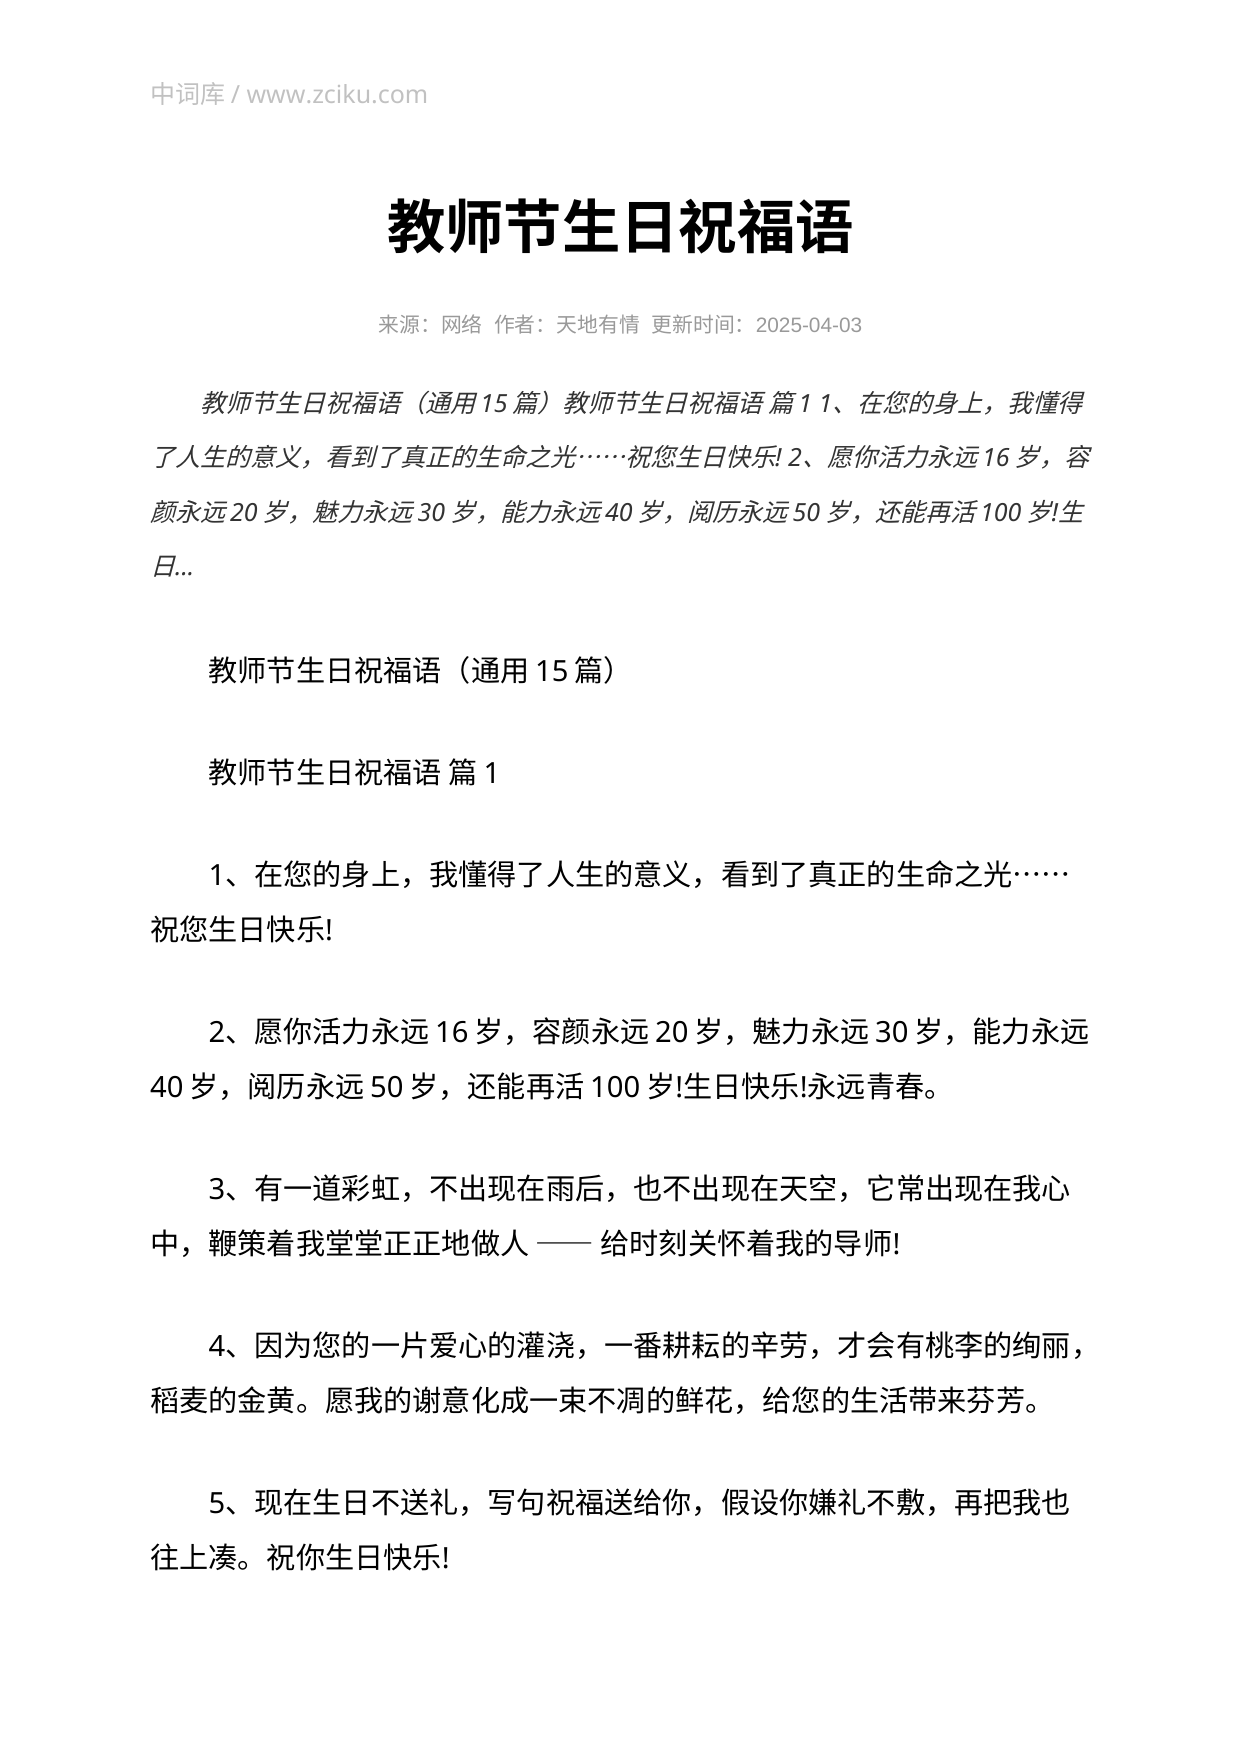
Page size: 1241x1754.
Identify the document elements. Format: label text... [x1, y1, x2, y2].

text 来源：网络 作者：天地有情 更新时间：2025-04-03 [150, 313, 1090, 337]
text 2、愿你活力永远16岁，容颜永远20岁，魅力永远30岁，能力永远40岁，阅历永远50岁，还能再活100岁!生日快乐!永远青春。 [150, 1009, 1090, 1106]
text 教师节生日祝福语（通用15篇）教师节生日祝福语 篇1 1、在您的身上，我懂得了人生的意义，看到了真正的生命之光……祝您生日快乐! 2、愿你活力永远16岁，容颜永远20岁，魅力永远30岁，能力永远40岁，阅历永远50岁，还能再活100岁!生日... [150, 383, 1090, 583]
text 教师节生日祝福语（通用15篇） [150, 648, 1090, 690]
text 教师节生日祝福语 篇1 [150, 750, 1090, 792]
subtitle 教师节生日祝福语 [150, 181, 1090, 266]
text 3、有一道彩虹，不出现在雨后，也不出现在天空，它常出现在我心中，鞭策着我堂堂正正地做人 ―― 给时刻关怀着我的导师! [150, 1166, 1090, 1263]
text 4、因为您的一片爱心的灌浇，一番耕耘的辛劳，才会有桃李的绚丽，稻麦的金黄。愿我的谢意化成一束不凋的鲜花，给您的生活带来芬芳。 [150, 1323, 1090, 1420]
text 5、现在生日不送礼，写句祝福送给你，假设你嫌礼不敷，再把我也往上凑。祝你生日快乐! [150, 1479, 1090, 1577]
text 1、在您的身上，我懂得了人生的意义，看到了真正的生命之光……祝您生日快乐! [150, 852, 1090, 949]
